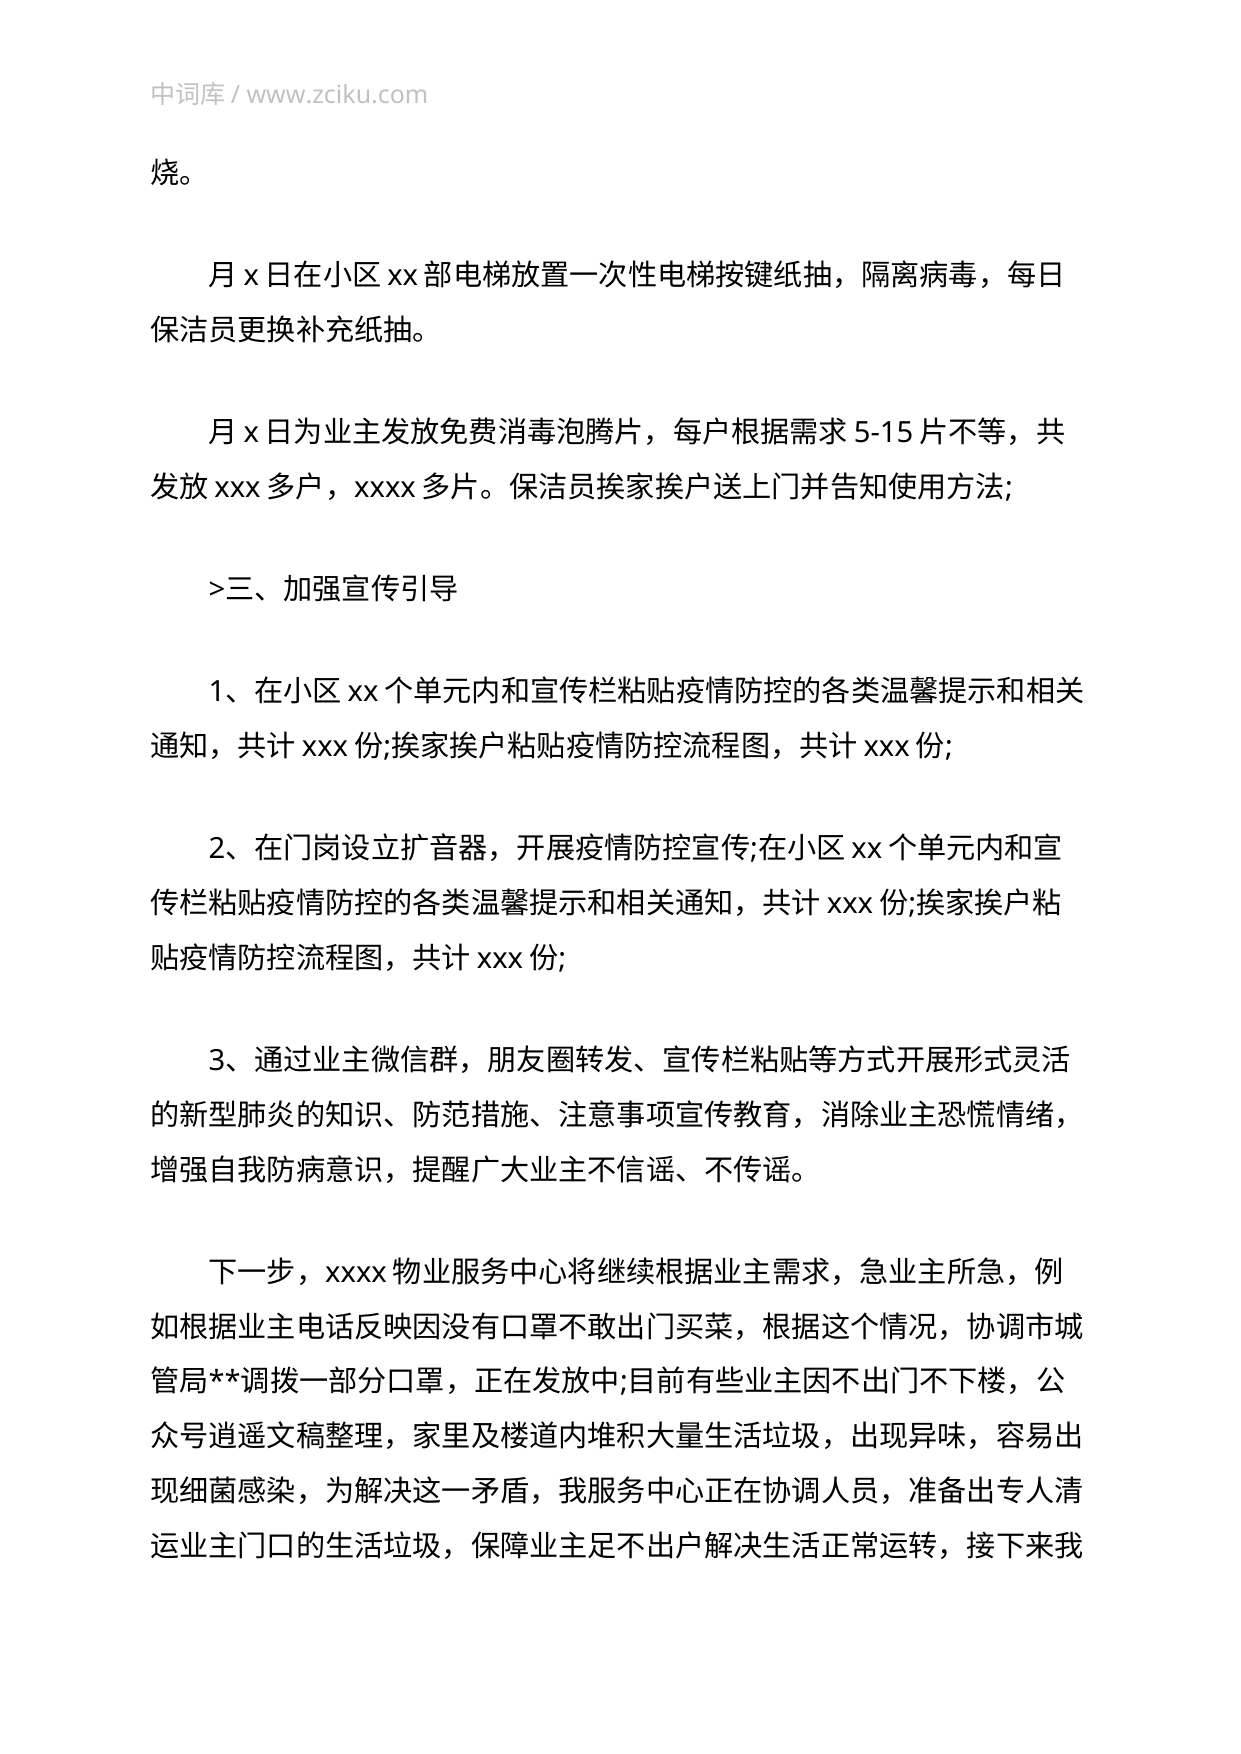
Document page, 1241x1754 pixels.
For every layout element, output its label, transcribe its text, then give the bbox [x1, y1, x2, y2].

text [150, 1248, 1090, 1565]
text 月x日为业主发放免费消毒泡腾片，每户根据需求5-15片不等，共发放xxx多户，xxxx多片。保洁员挨家挨户送上门并告知使用方法; [150, 408, 1090, 506]
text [150, 150, 1090, 192]
text 月x日在小区xx部电梯放置一次性电梯按键纸抽，隔离病毒，每日保洁员更换补充纸抽。 [150, 252, 1090, 349]
text 1、在小区xx个单元内和宣传栏粘贴疫情防控的各类温馨提示和相关通知，共计xxx份;挨家挨户粘贴疫情防控流程图，共计xxx份; [150, 667, 1090, 765]
text 2、在门岗设立扩音器，开展疫情防控宣传;在小区xx个单元内和宣传栏粘贴疫情防控的各类温馨提示和相关通知，共计xxx份;挨家挨户粘贴疫情防控流程图，共计xxx份; [150, 824, 1090, 977]
text 3、通过业主微信群，朋友圈转发、宣传栏粘贴等方式开展形式灵活的新型肺炎的知识、防范措施、注意事项宣传教育，消除业主恐慌情绪，增强自我防病意识，提醒广大业主不信谣、不传谣。 [150, 1036, 1090, 1189]
text >三、加强宣传引导 [150, 566, 1090, 608]
